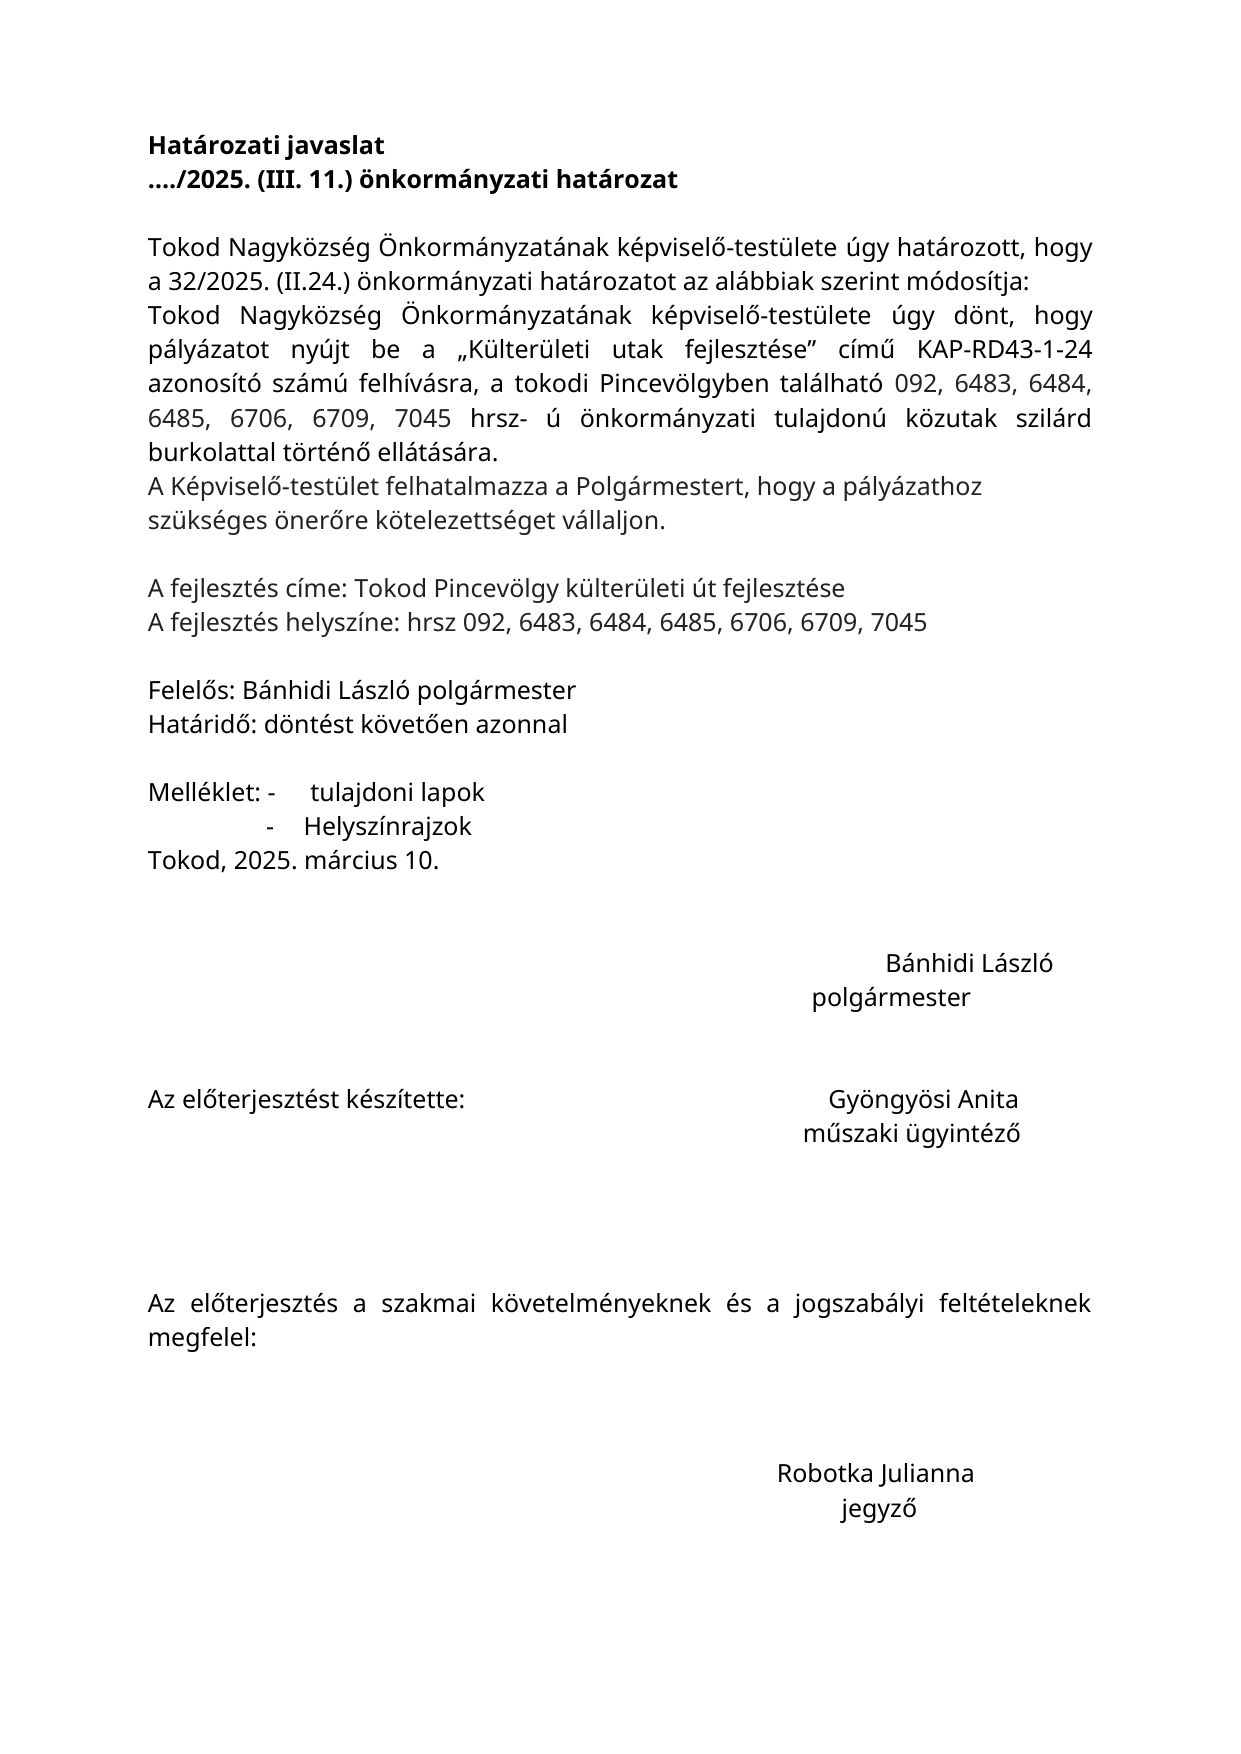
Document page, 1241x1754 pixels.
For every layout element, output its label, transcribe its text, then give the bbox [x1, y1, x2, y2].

text A fejlesztés helyszíne: hrsz 092, 6483, 6484, 6485, 6706, 6709, 7045 [148, 604, 1093, 639]
text műszaki ügyintéző [148, 1116, 1093, 1149]
text Tokod Nagyközség Önkormányzatának képviselő-testülete úgy határozott, hogy a 32/2025. (II.24.) önkormányzati határozatot az alábbiak szerint módosítja: [148, 230, 1093, 298]
text A fejlesztés címe: Tokod Pincevölgy külterületi út fejlesztése [148, 571, 1093, 604]
list Helyszínrajzok [266, 809, 1093, 843]
text Az előterjesztést készítette: Gyöngyösi Anita [148, 1081, 1093, 1116]
text Bánhidi László [148, 945, 1093, 979]
text Határidő: döntést követően azonnal [148, 707, 1093, 741]
text Tokod, 2025. március 10. [148, 843, 1093, 877]
text Tokod Nagyközség Önkormányzatának képviselő-testülete úgy dönt, hogy pályázatot nyújt be a „Külterületi utak fejlesztése” című KAP-RD43-1-24 azonosító számú felhívásra, a tokodi Pincevölgyben található 092, 6483, 6484, 6485, 6706, 6709, 7045 hrsz- ú önkormányzati tulajdonú közutak szilárd burkolattal történő ellátására. [148, 298, 1093, 468]
text A Képviselő-testület felhatalmazza a Polgármestert, hogy a pályázathoz szükséges önerőre kötelezettséget vállaljon. [148, 468, 1093, 536]
text Határozati javaslat [148, 128, 1093, 162]
text Melléklet: - tulajdoni lapok [148, 775, 1093, 809]
text polgármester [148, 979, 1093, 1013]
text Felelős: Bánhidi László polgármester [148, 673, 1093, 707]
text …./2025. (III. 11.) önkormányzati határozat [148, 162, 1093, 196]
text Az előterjesztés a szakmai követelményeknek és a jogszabályi feltételeknek megfelel: [148, 1286, 1093, 1354]
text Robotka Julianna [148, 1456, 1093, 1490]
text jegyző [148, 1490, 1093, 1524]
